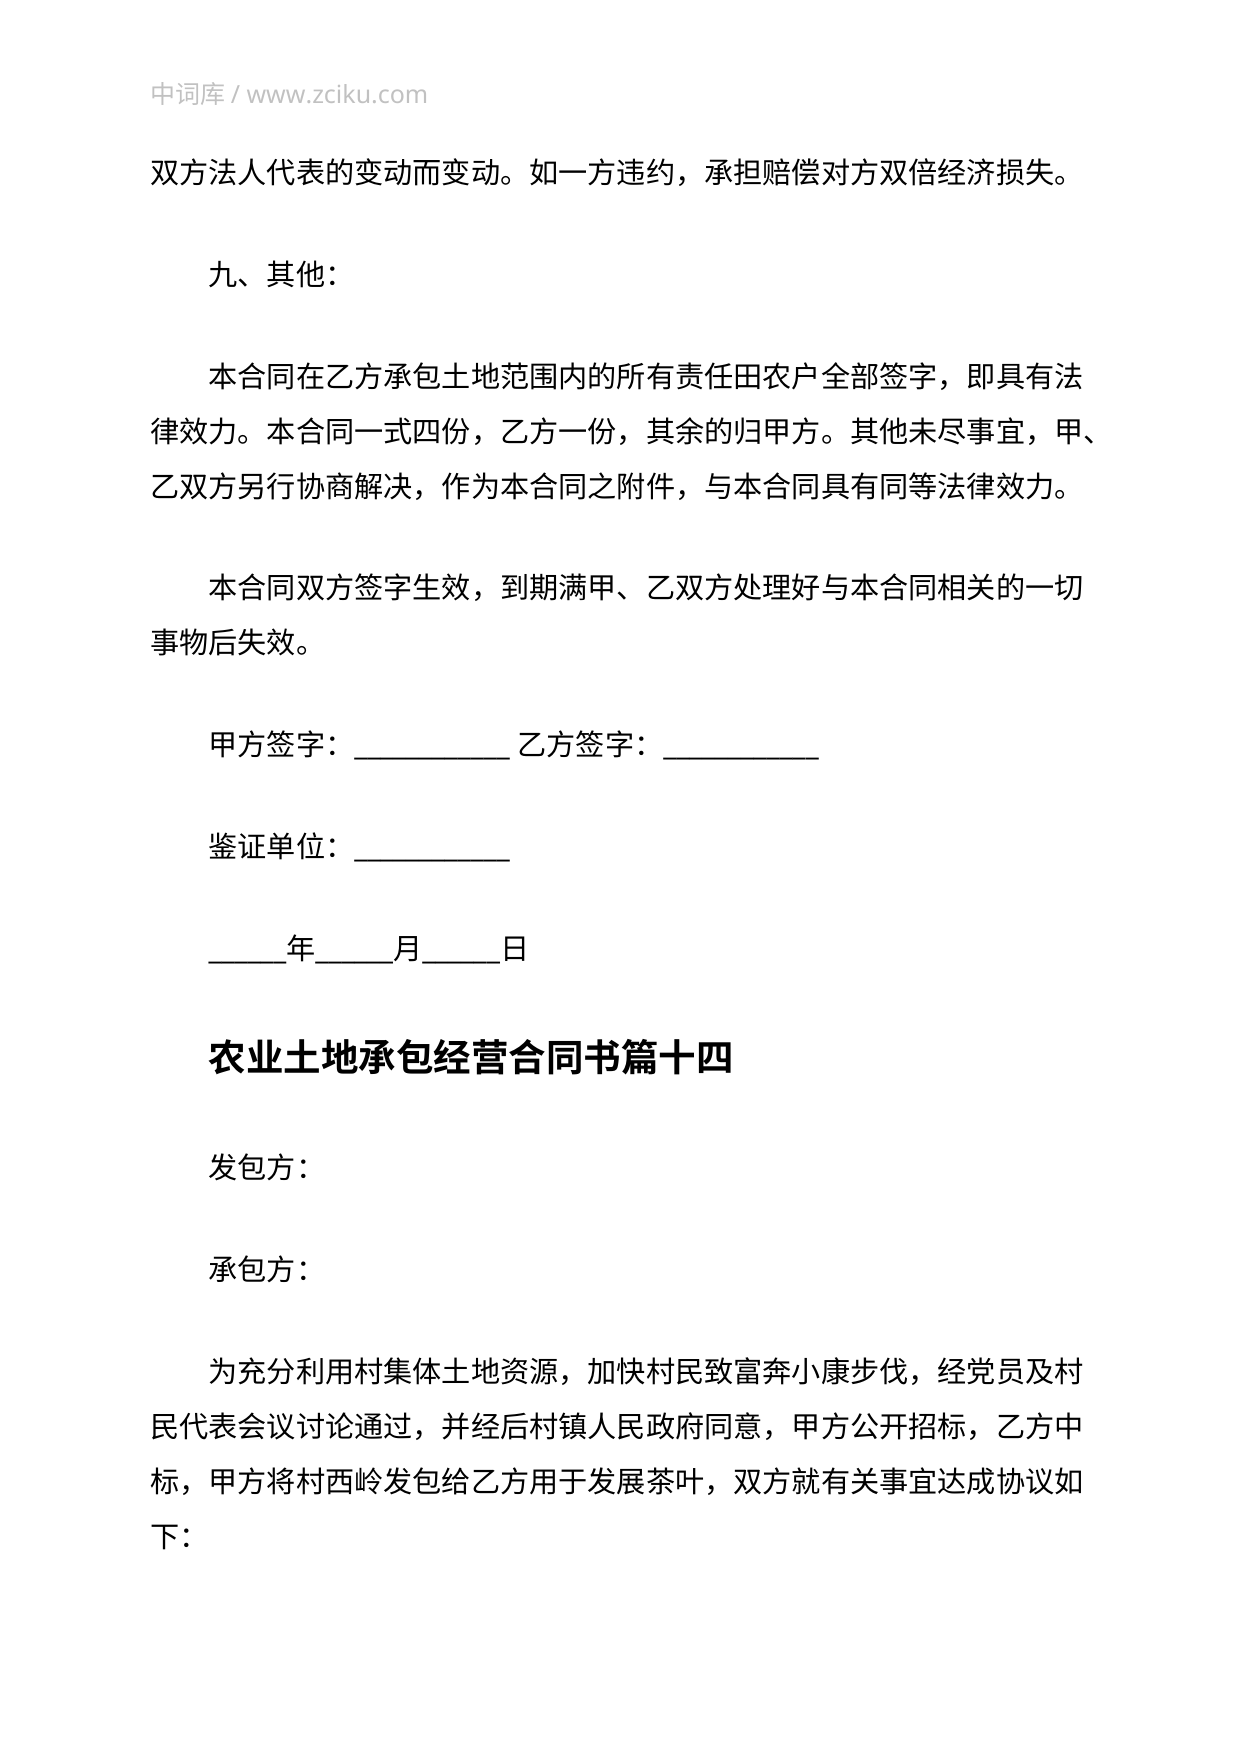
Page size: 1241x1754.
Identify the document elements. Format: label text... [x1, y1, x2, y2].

text 鉴证单位：____________ [150, 824, 1090, 866]
text 甲方签字：____________ 乙方签字：____________ [150, 722, 1090, 764]
text 本合同双方签字生效，到期满甲、乙双方处理好与本合同相关的一切事物后失效。 [150, 565, 1090, 662]
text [150, 150, 1090, 192]
text 承包方： [150, 1247, 1090, 1289]
text ______年______月______日 [150, 926, 1090, 968]
text 本合同在乙方承包土地范围内的所有责任田农户全部签字，即具有法律效力。本合同一式四份，乙方一份，其余的归甲方。其他未尽事宜，甲、乙双方另行协商解决，作为本合同之附件，与本合同具有同等法律效力。 [150, 353, 1090, 506]
text 为充分利用村集体土地资源，加快村民致富奔小康步伐，经党员及村民代表会议讨论通过，并经后村镇人民政府同意，甲方公开招标，乙方中标，甲方将村西岭发包给乙方用于发展茶叶，双方就有关事宜达成协议如下： [150, 1349, 1090, 1556]
text 发包方： [150, 1145, 1090, 1187]
text 农业土地承包经营合同书篇十四 [150, 1028, 1090, 1082]
text 九、其他： [150, 252, 1090, 294]
